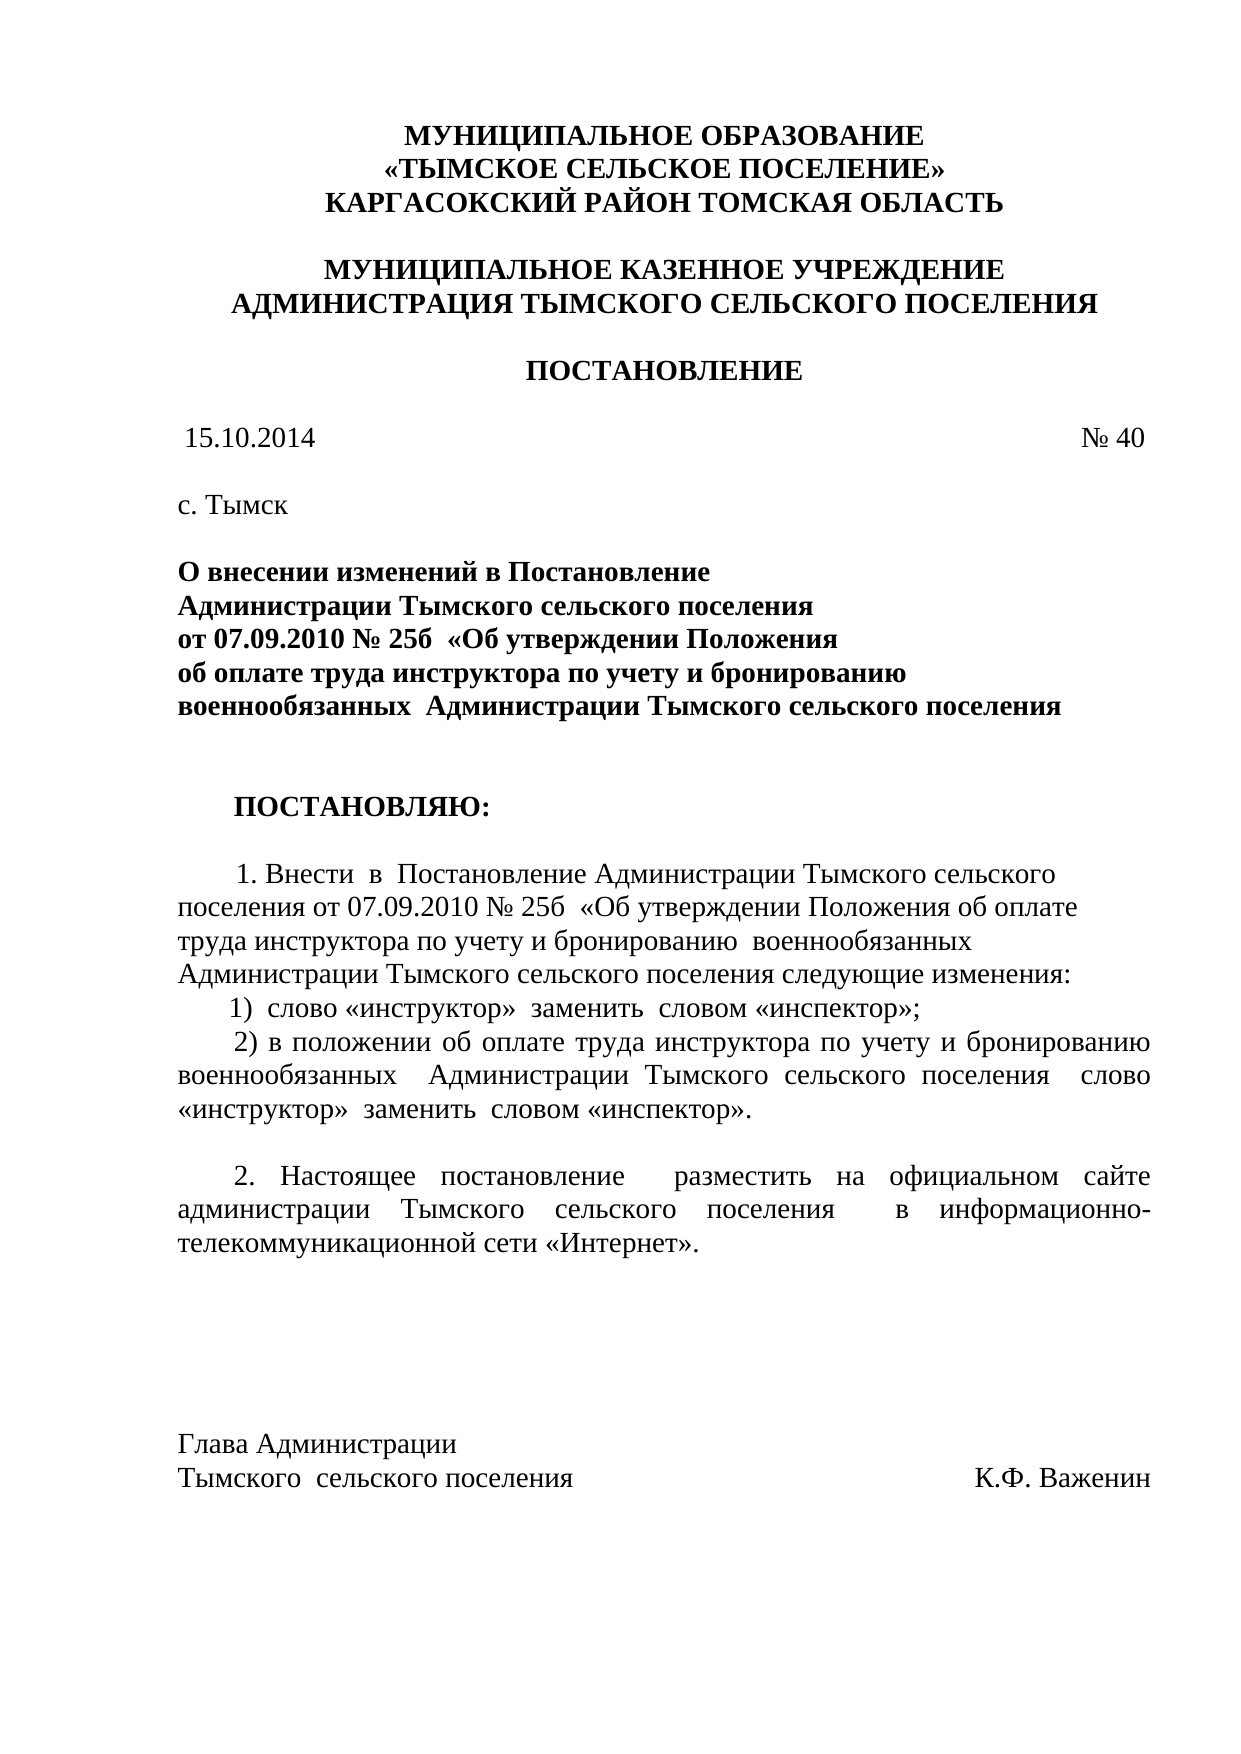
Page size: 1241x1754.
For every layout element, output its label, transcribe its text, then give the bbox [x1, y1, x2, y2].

text 2. Настоящее постановление разместить на официальном сайте администрации Тымского сельского поселения в информационно-телекоммуникационной сети «Интернет». [177, 1158, 1152, 1258]
text АДМИНИСТРАЦИЯ ТЫМСКОГО СЕЛЬСКОГО ПОСЕЛЕНИЯ [177, 286, 1152, 319]
text Тымского сельского поселения К.Ф. Важенин [177, 1460, 1152, 1493]
text 2) в положении об оплате труда инструктора по учету и бронированию военнообязанных Администрации Тымского сельского поселения слово «инструктор» заменить словом «инспектор». [177, 1024, 1152, 1124]
text «ТЫМСКОЕ СЕЛЬСКОЕ ПОСЕЛЕНИЕ» [177, 152, 1152, 185]
text ПОСТАНОВЛЯЮ: [177, 789, 1152, 822]
text 15.10.2014 № 40 [177, 420, 1152, 453]
text 1. Внести в Постановление Администрации Тымского сельского поселения от 07.09.2010 № 25б «Об утверждении Положения об оплате труда инструктора по учету и бронированию военнообязанных Администрации Тымского сельского поселения следующие изменения: [177, 856, 1152, 990]
text О внесении изменений в Постановление [177, 554, 1152, 588]
text КАРГАСОКСКИЙ РАЙОН ТОМСКАЯ ОБЛАСТЬ [177, 185, 1152, 219]
text МУНИЦИПАЛЬНОЕ ОБРАЗОВАНИЕ [177, 118, 1152, 152]
text МУНИЦИПАЛЬНОЕ КАЗЕННОЕ УЧРЕЖДЕНИЕ [177, 252, 1152, 286]
text от 07.09.2010 № 25б «Об утверждении Положения [177, 621, 1152, 655]
text с. Тымск [177, 487, 1152, 521]
text Глава Администрации [177, 1426, 1152, 1460]
text 1) слово «инструктор» заменить словом «инспектор»; [177, 990, 1152, 1024]
text об оплате труда инструктора по учету и бронированию военнообязанных Администрации Тымского сельского поселения [177, 655, 1152, 722]
text ПОСТАНОВЛЕНИЕ [177, 353, 1152, 386]
text Администрации Тымского сельского поселения [177, 588, 1152, 621]
